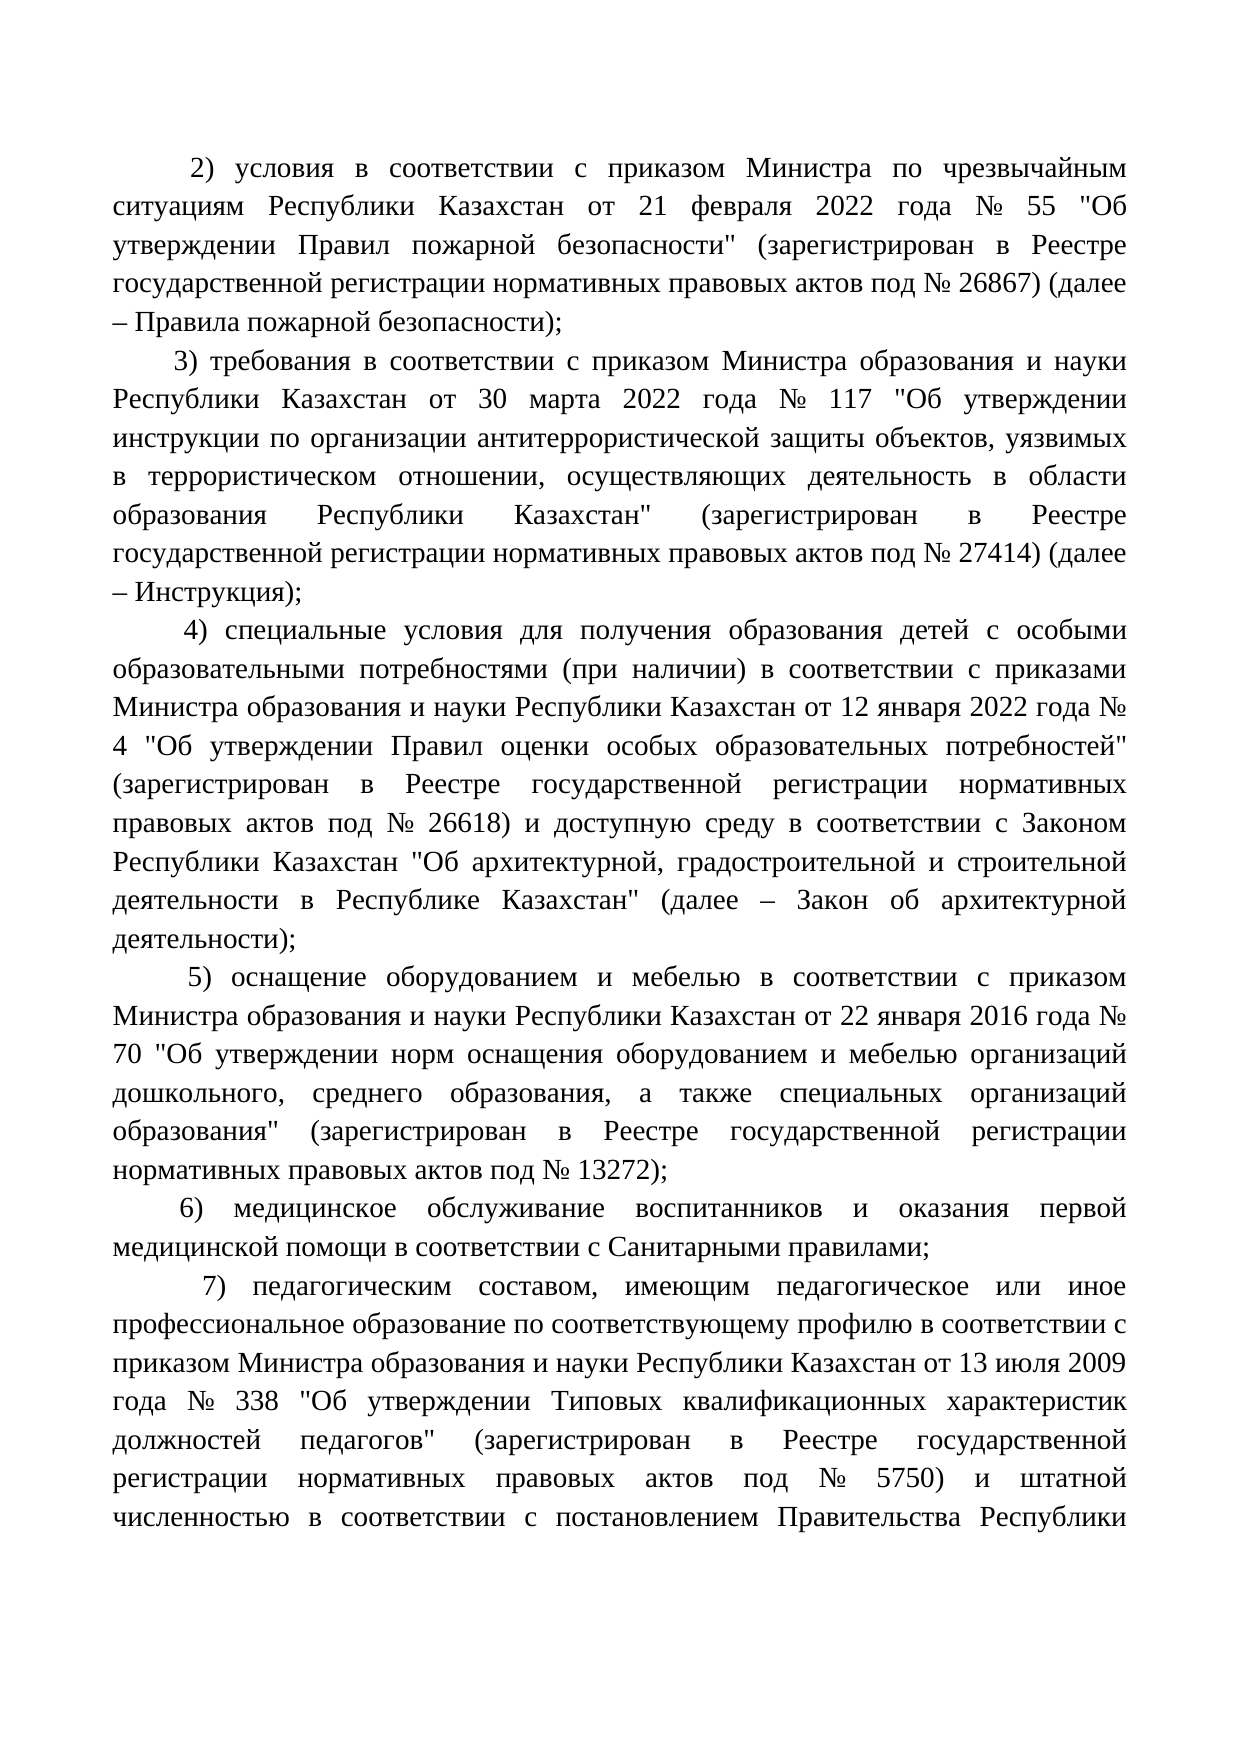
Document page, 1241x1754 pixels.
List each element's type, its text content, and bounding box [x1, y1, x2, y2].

text 4) специальные условия для получения образования детей с особыми образовательными потребностями (при наличии) в соответствии с приказами Министра образования и науки Республики Казахстан от 12 января 2022 года № 4 "Об утверждении Правил оценки особых образовательных потребностей" (зарегистрирован в Реестре государственной регистрации нормативных правовых актов под № 26618) и доступную среду в соответствии с Законом Республики Казахстан "Об архитектурной, градостроительной и строительной деятельности в Республике Казахстан" (далее – Закон об архитектурной деятельности); [112, 612, 1128, 954]
text 3) требования в соответствии с приказом Министра образования и науки Республики Казахстан от 30 марта 2022 года № 117 "Об утверждении инструкции по организации антитеррористической защиты объектов, уязвимых в террористическом отношении, осуществляющих деятельность в области образования Республики Казахстан" (зарегистрирован в Реестре государственной регистрации нормативных правовых актов под № 27414) (далее – Инструкция); [112, 343, 1128, 607]
text 6) медицинское обслуживание воспитанников и оказания первой медицинской помощи в соответствии с Санитарными правилами; [112, 1191, 1128, 1263]
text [112, 1268, 1128, 1532]
text 2) условия в соответствии с приказом Министра по чрезвычайным ситуациям Республики Казахстан от 21 февраля 2022 года № 55 "Об утверждении Правил пожарной безопасности" (зарегистрирован в Реестре государственной регистрации нормативных правовых актов под № 26867) (далее – Правила пожарной безопасности); [112, 150, 1128, 338]
text 5) оснащение оборудованием и мебелью в соответствии с приказом Министра образования и науки Республики Казахстан от 22 января 2016 года № 70 "Об утверждении норм оснащения оборудованием и мебелью организаций дошкольного, среднего образования, а также специальных организаций образования" (зарегистрирован в Реестре государственной регистрации нормативных правовых актов под № 13272); [112, 959, 1128, 1186]
